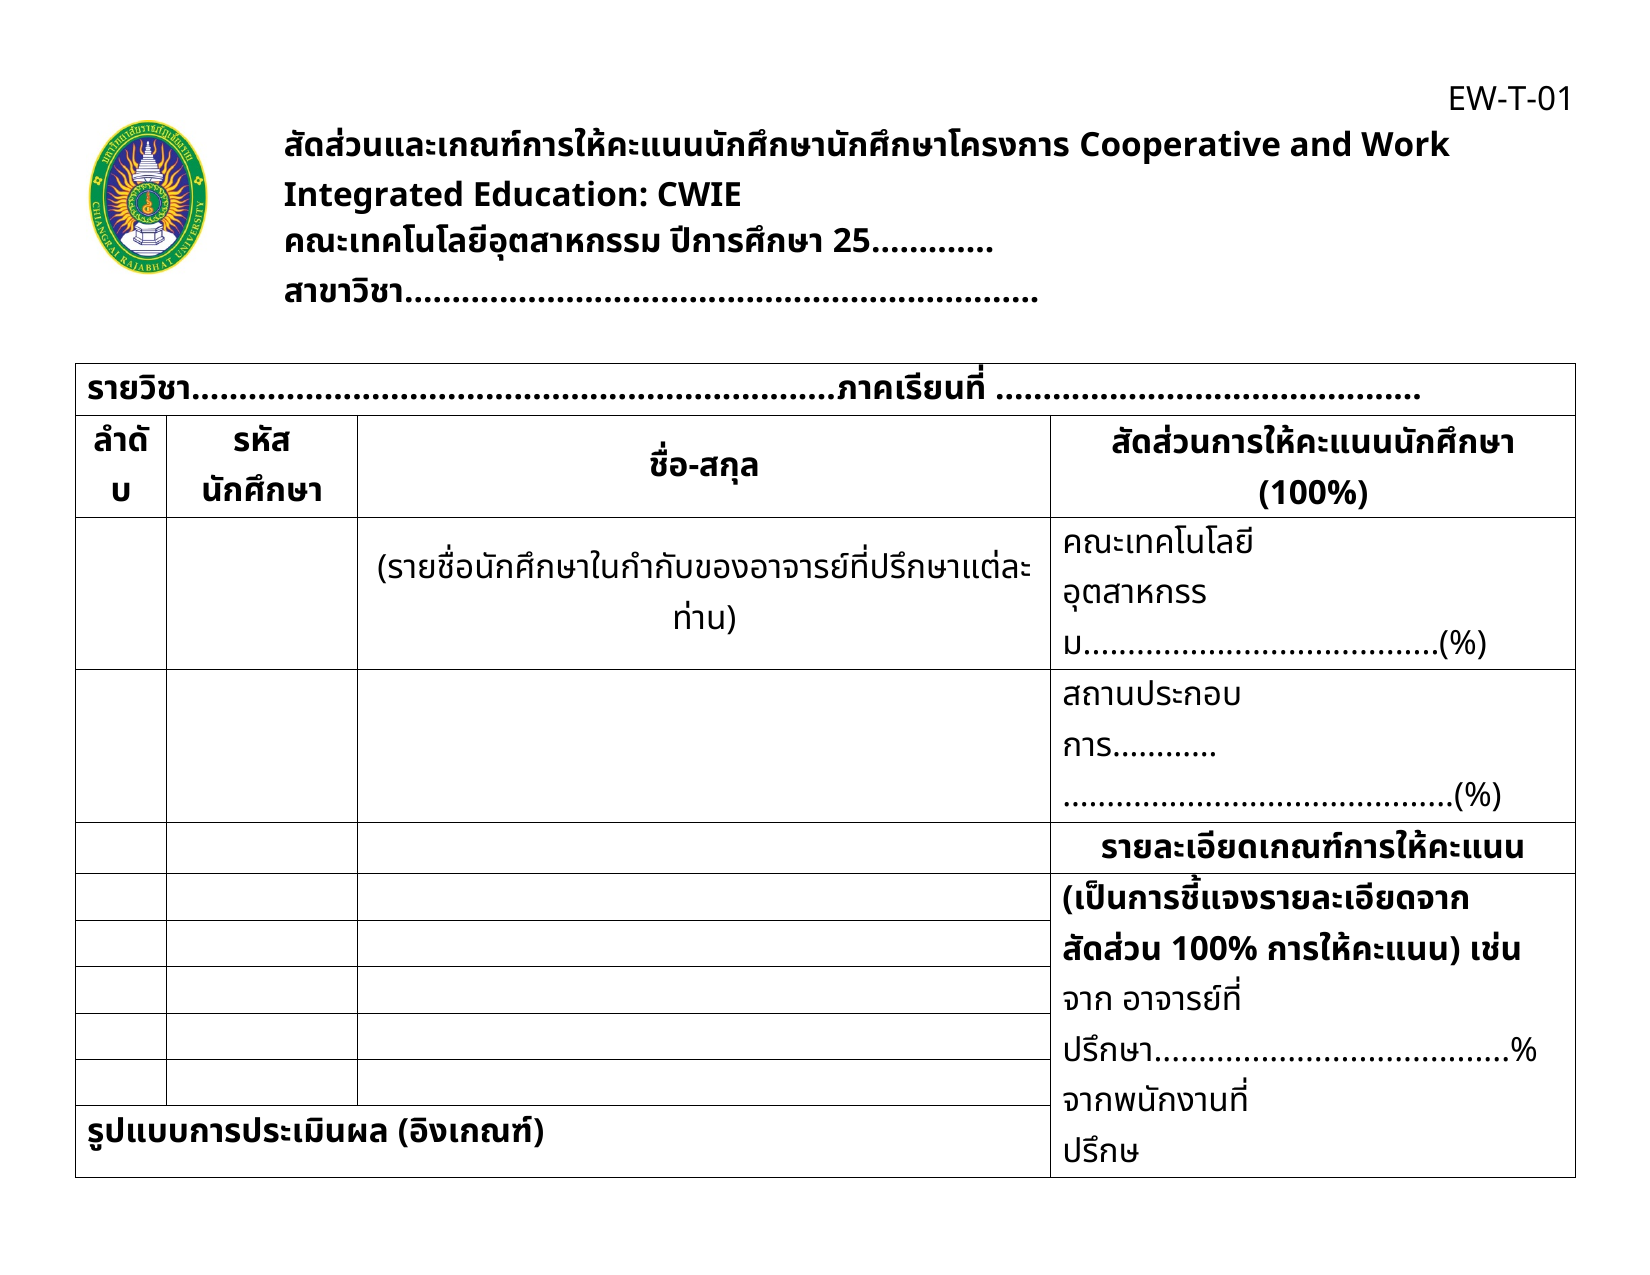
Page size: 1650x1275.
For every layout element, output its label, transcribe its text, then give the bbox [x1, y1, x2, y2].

table_cell คณะเทคโนโลยีอุตสาหกรรม........................................(%) [1051, 518, 1575, 669]
table_cell [76, 1014, 166, 1059]
table_cell [358, 670, 1050, 822]
table_cell [76, 1060, 166, 1105]
picture [86, 120, 210, 275]
table_cell ชื่อ-สกุล [358, 416, 1050, 517]
table_cell [358, 921, 1050, 966]
table_cell [76, 874, 166, 919]
table_cell [358, 967, 1050, 1012]
table_header สัดส่วนและเกณฑ์การให้คะแนนนักศึกษานักศึกษาโครงการ Cooperative and Work Integrated Education: CWIE คณะเทคโนโลยีอุตสาหกรรม ปีการศึกษา 25…………. สาขาวิชา................................................................... [272, 120, 1575, 318]
table_cell [76, 670, 166, 822]
table_cell [76, 823, 166, 873]
table_cell รูปแบบการประเมินผล (อิงเกณฑ์) ช่วงคะแนน ระดับคะแนน 80 – 100 A 75 - 79 B+ 70 - 74 B 65 - 69 C+ 60 - 64 C 55 - 59 D+ 50 - 54 D 0 - 49 F [76, 1106, 1050, 1177]
table_cell สถานประกอบการ…………….........................................(%) [1051, 670, 1575, 822]
table_cell [76, 921, 166, 966]
table_header รายวิชา....................................................................ภาคเรียนที่ ............................................. [76, 364, 1575, 415]
table_cell (รายชื่อนักศึกษาในกำกับของอาจารย์ที่ปรึกษาแต่ละท่าน) [358, 518, 1050, 669]
table_cell [167, 967, 357, 1012]
table_cell ลำดับ [76, 416, 166, 517]
table_cell [167, 823, 357, 873]
table_cell [167, 518, 357, 669]
table_cell [358, 1014, 1050, 1059]
table_cell (เป็นการชี้แจงรายละเอียดจากสัดส่วน 100% การให้คะแนน) เช่น จาก อาจารย์ที่ปรึกษา........................................% จากพนักงานที่ปรึกษา................................................% โครงงาน.....................................................................% งานที่ได้รับมอบหมาย.................................................% [1051, 874, 1575, 1177]
table_cell [167, 670, 357, 822]
table_cell สัดส่วนการให้คะแนนนักศึกษา (100%) [1051, 416, 1575, 517]
table_cell [358, 823, 1050, 873]
table_cell [167, 1060, 357, 1105]
table_cell [76, 518, 166, 669]
table_cell [167, 1014, 357, 1059]
table_cell รหัสนักศึกษา [167, 416, 357, 517]
table_cell [76, 967, 166, 1012]
table_cell [358, 1060, 1050, 1105]
table_cell รายละเอียดเกณฑ์การให้คะแนน [1051, 823, 1575, 873]
table_cell [358, 874, 1050, 919]
table_cell [167, 921, 357, 966]
table_header [75, 120, 272, 318]
table_cell [167, 874, 357, 919]
